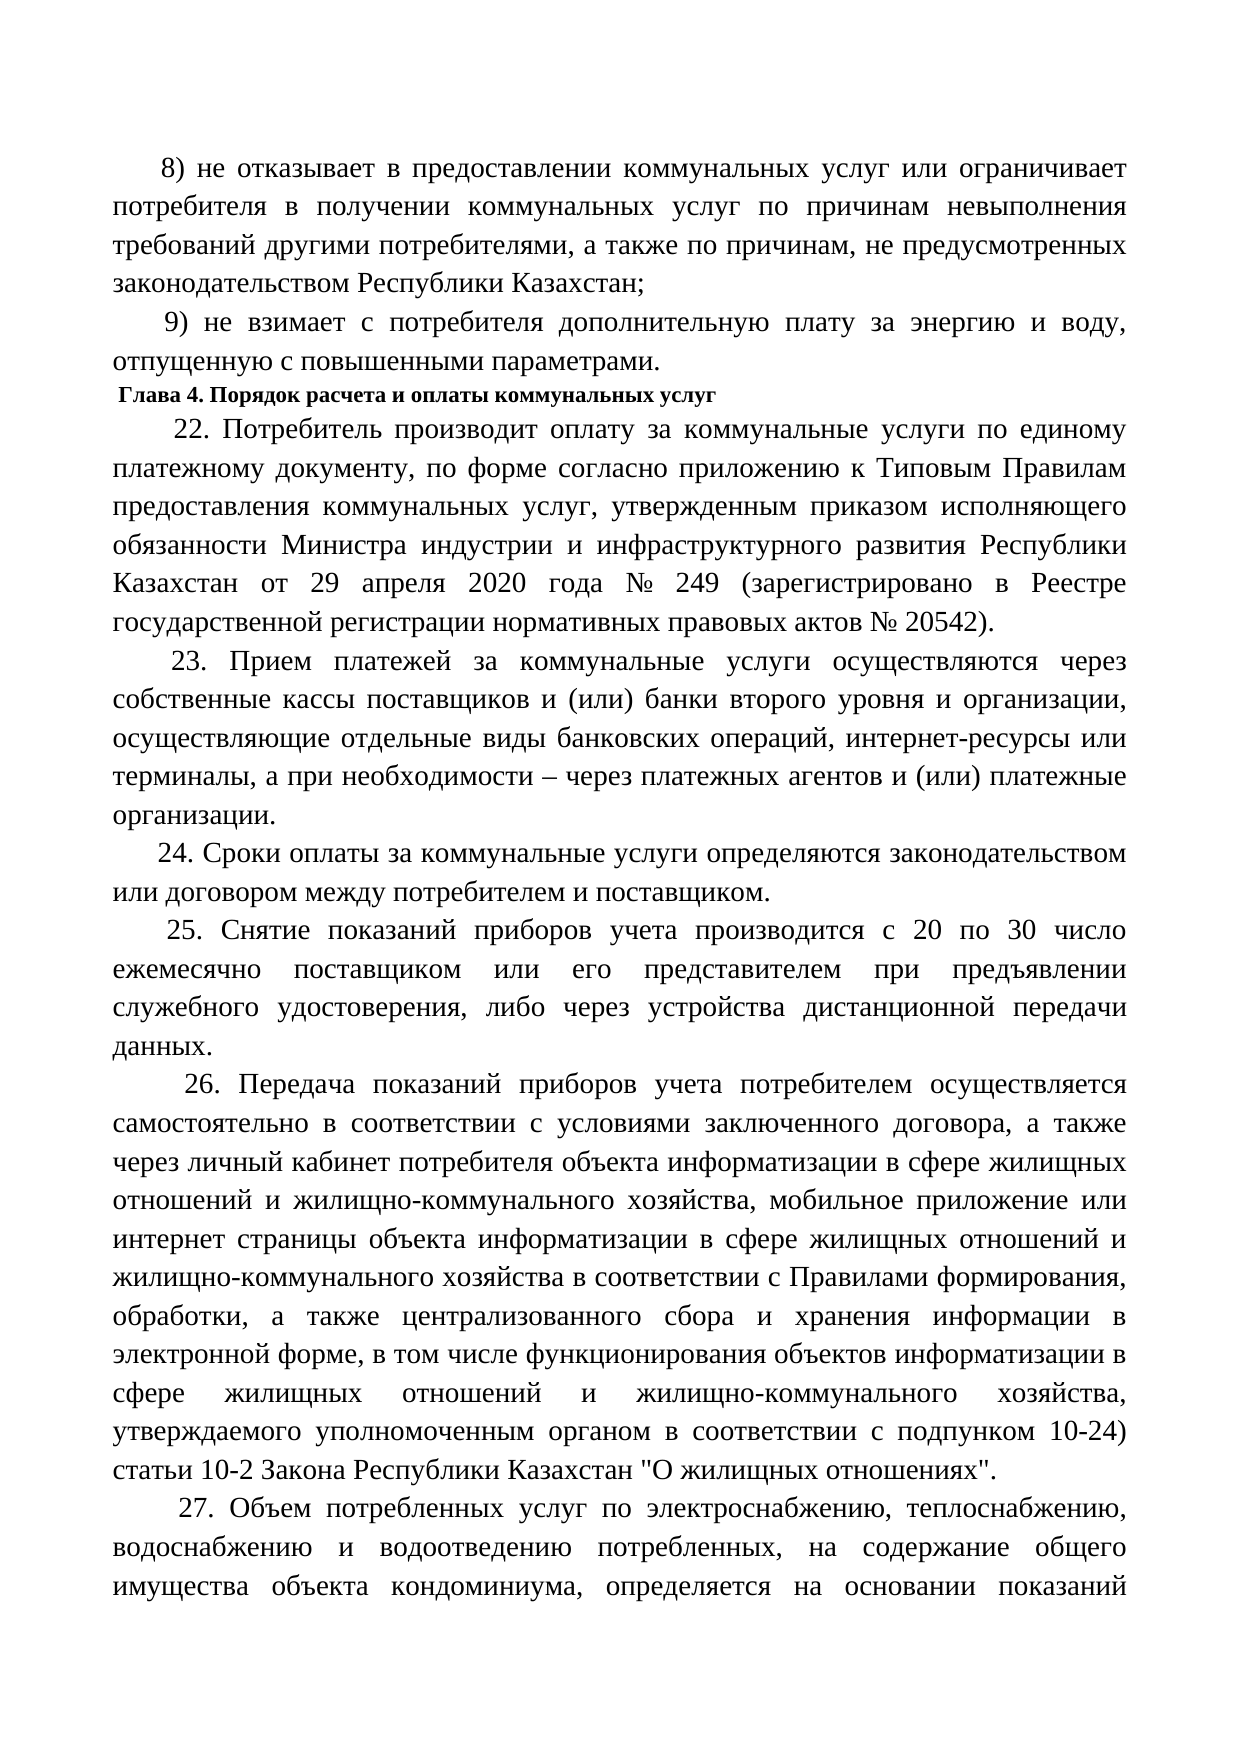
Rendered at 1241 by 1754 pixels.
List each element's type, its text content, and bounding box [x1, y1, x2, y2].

text 23. Прием платежей за коммунальные услуги осуществляются через собственные кассы поставщиков и (или) банки второго уровня и организации, осуществляющие отдельные виды банковских операций, интернет-ресурсы или терминалы, а при необходимости – через платежных агентов и (или) платежные организации. [112, 643, 1128, 830]
text 9) не взимает с потребителя дополнительную плату за энергию и воду, отпущенную с повышенными параметрами. [112, 304, 1128, 376]
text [112, 1491, 1128, 1601]
text 24. Сроки оплаты за коммунальные услуги определяются законодательством или договором между потребителем и поставщиком. [112, 835, 1128, 907]
text 25. Снятие показаний приборов учета производится с 20 по 30 число ежемесячно поставщиком или его представителем при предъявлении служебного удостоверения, либо через устройства дистанционной передачи данных. [112, 912, 1128, 1062]
text 26. Передача показаний приборов учета потребителем осуществляется самостоятельно в соответствии с условиями заключенного договора, а также через личный кабинет потребителя объекта информатизации в сфере жилищных отношений и жилищно-коммунального хозяйства, мобильное приложение или интернет страницы объекта информатизации в сфере жилищных отношений и жилищно-коммунального хозяйства в соответствии с Правилами формирования, обработки, а также централизованного сбора и хранения информации в электронной форме, в том числе функционирования объектов информатизации в сфере жилищных отношений и жилищно-коммунального хозяйства, утверждаемого уполномоченным органом в соответствии с подпунком 10-24) статьи 10-2 Закона Республики Казахстан "О жилищных отношениях". [112, 1067, 1128, 1486]
text 22. Потребитель производит оплату за коммунальные услуги по единому платежному документу, по форме согласно приложению к Типовым Правилам предоставления коммунальных услуг, утвержденным приказом исполняющего обязанности Министра индустрии и инфраструктурного развития Республики Казахстан от 29 апреля 2020 года № 249 (зарегистрировано в Реестре государственной регистрации нормативных правовых актов № 20542). [112, 411, 1128, 638]
text 8) не отказывает в предоставлении коммунальных услуг или ограничивает потребителя в получении коммунальных услуг по причинам невыполнения требований другими потребителями, а также по причинам, не предусмотренных законодательством Республики Казахстан; [112, 150, 1128, 299]
text Глава 4. Порядок расчета и оплаты коммунальных услуг [112, 381, 1128, 408]
